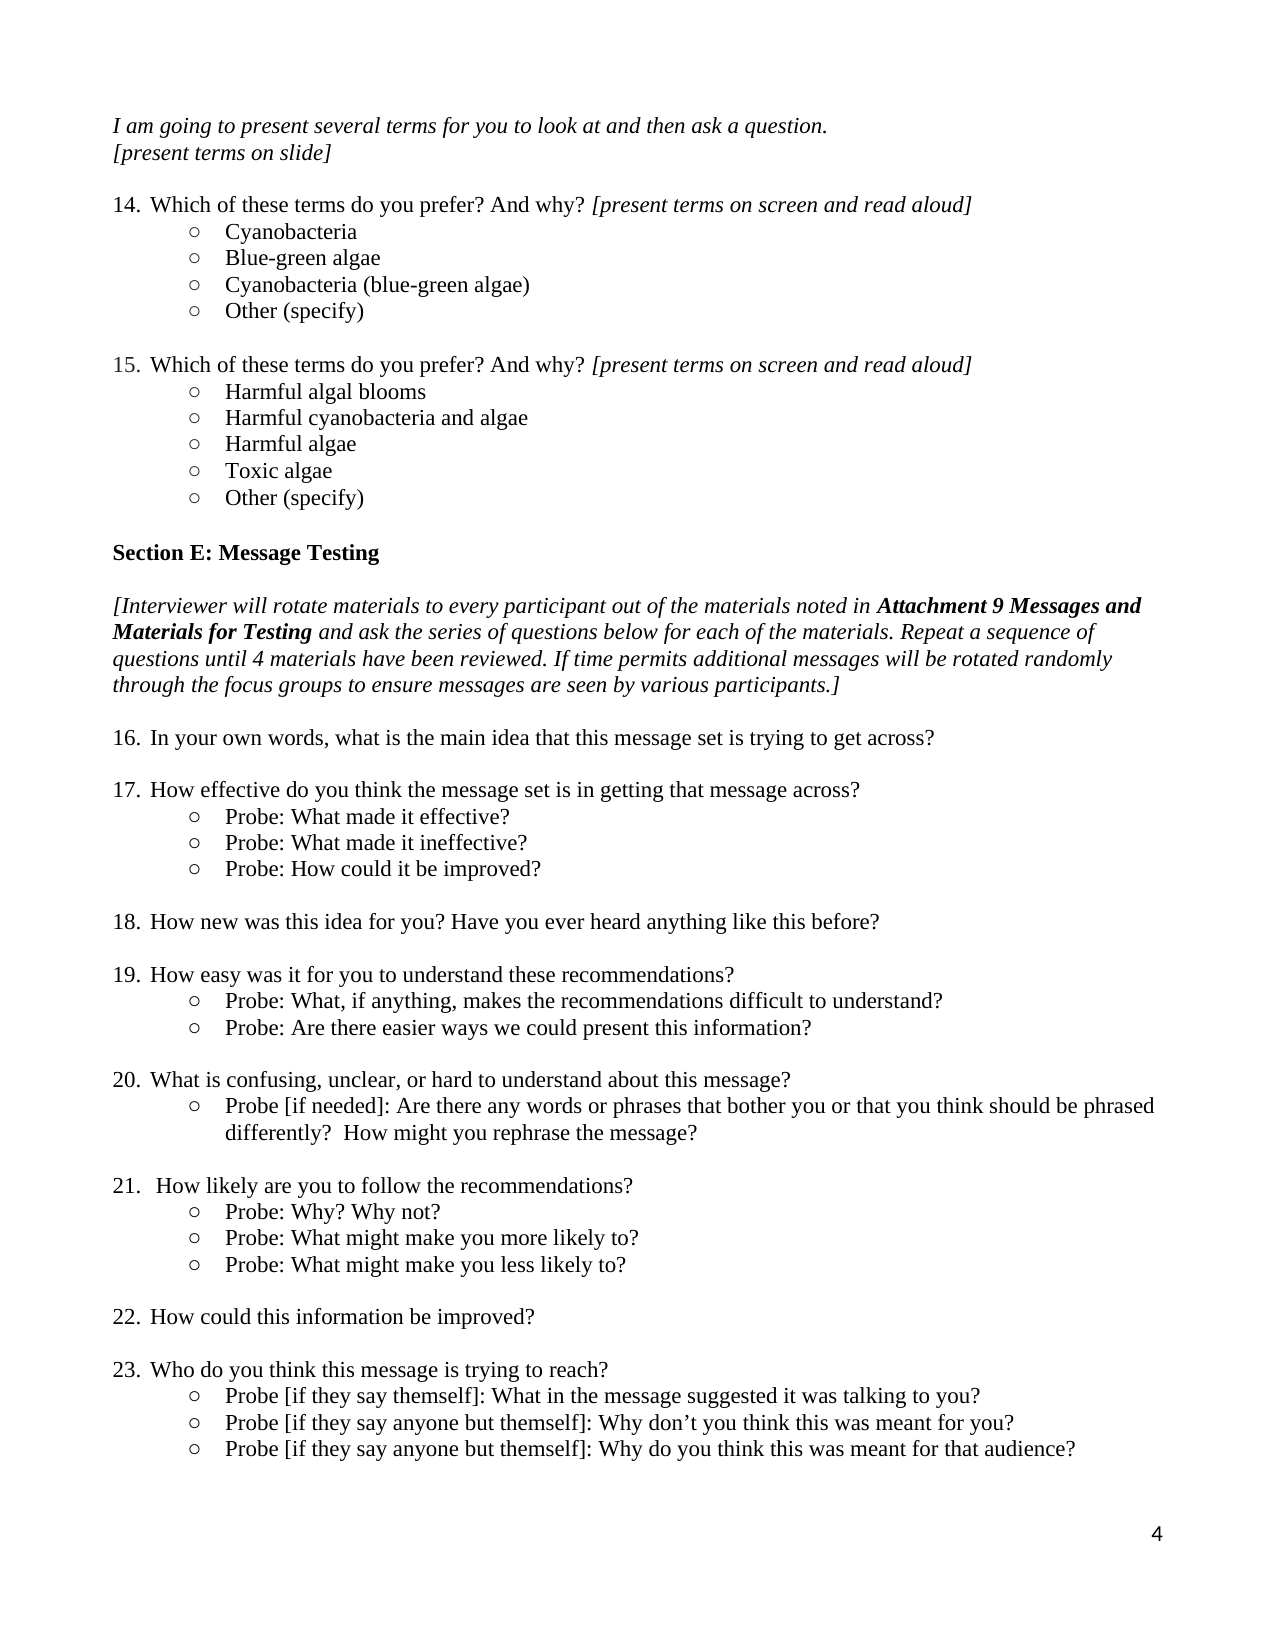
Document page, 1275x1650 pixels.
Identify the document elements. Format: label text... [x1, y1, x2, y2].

text [present terms on slide] [112, 139, 1162, 165]
list Who do you think this message is trying to reach? [112, 1356, 1162, 1382]
list Probe [if they say anyone but themself]: Why don’t you think this was meant for you? [187, 1409, 1162, 1435]
list What is confusing, unclear, or hard to understand about this message? [112, 1066, 1162, 1093]
list Probe: What made it effective? [187, 803, 1162, 829]
list Probe: Why? Why not? [187, 1198, 1162, 1224]
list Probe: What, if anything, makes the recommendations difficult to understand? [187, 987, 1162, 1013]
list Probe: What made it ineffective? [187, 829, 1162, 855]
text [Interviewer will rotate materials to every participant out of the materials noted in Attachment 9 Messages and Materials for Testing and ask the series of questions below for each of the materials. Repeat a sequence of questions until 4 materials have been reviewed. If time permits additional messages will be rotated randomly through the focus groups to ensure messages are seen by various participants.] [112, 592, 1162, 697]
list Probe [if they say anyone but themself]: Why do you think this was meant for that audience? [187, 1435, 1162, 1462]
list How easy was it for you to understand these recommendations? [112, 961, 1162, 987]
list In your own words, what is the main idea that this message set is trying to get across? [112, 724, 1162, 750]
list Probe [if they say themself]: What in the message suggested it was talking to you? [187, 1382, 1162, 1409]
text Section E: Message Testing [112, 539, 1162, 566]
list How effective do you think the message set is in getting that message across? [112, 776, 1162, 803]
list Probe [if needed]: Are there any words or phrases that bother you or that you think should be phrased differently? How might you rephrase the message? [187, 1093, 1162, 1145]
list Probe: How could it be improved? [187, 855, 1162, 882]
text I am going to present several terms for you to look at and then ask a question. [112, 112, 1162, 139]
list How could this information be improved? [112, 1303, 1162, 1330]
list Probe: What might make you more likely to? [187, 1224, 1162, 1251]
list Probe: Are there easier ways we could present this information? [187, 1013, 1162, 1040]
list Probe: What might make you less likely to? [187, 1251, 1162, 1277]
list How likely are you to follow the recommendations? [112, 1172, 1162, 1198]
list How new was this idea for you? Have you ever heard anything like this before? [112, 908, 1162, 934]
